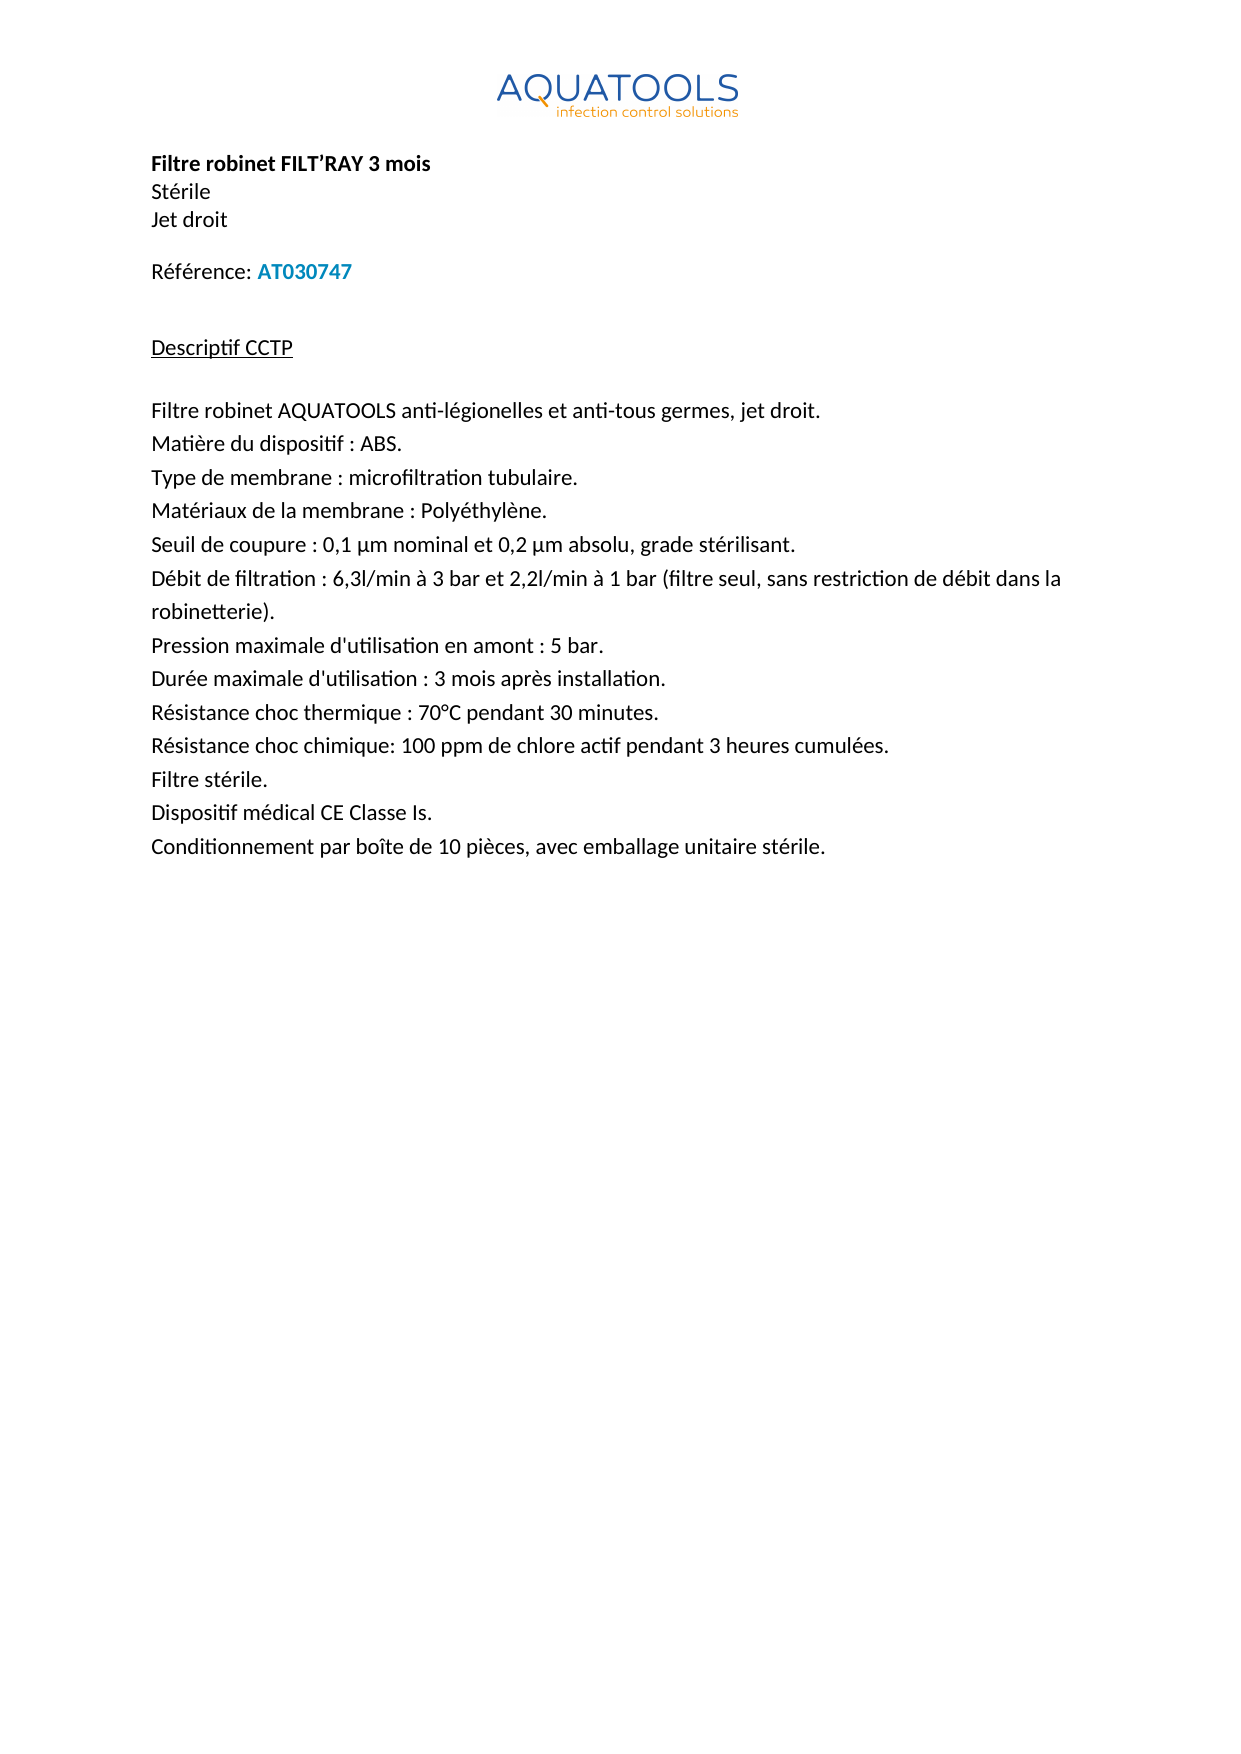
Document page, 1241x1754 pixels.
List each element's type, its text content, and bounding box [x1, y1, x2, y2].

text Filtre robinet FILT’RAY 3 mois [151, 149, 1084, 177]
text Pression maximale d'utilisation en amont : 5 bar. [151, 631, 1084, 659]
text Stérile [151, 177, 1084, 205]
text Débit de filtration : 6,3l/min à 3 bar et 2,2l/min à 1 bar (filtre seul, sans restriction de débit dans la robinetterie). [151, 564, 1084, 625]
text Matériaux de la membrane : Polyéthylène. [151, 497, 1084, 525]
text Matière du dispositif : ABS. [151, 429, 1084, 458]
text Dispositif médical CE Classe Is. [151, 798, 1084, 827]
text Filtre robinet AQUATOOLS anti-légionelles et anti-tous germes, jet droit. [151, 396, 1084, 424]
text Filtre stérile. [151, 765, 1084, 793]
picture [497, 74, 738, 117]
text Résistance choc chimique: 100 ppm de chlore actif pendant 3 heures cumulées. [151, 731, 1084, 759]
text Résistance choc thermique : 70°C pendant 30 minutes. [151, 698, 1084, 726]
text Descriptif CCTP [151, 333, 1084, 361]
text Référence: AT030747 [151, 257, 1084, 285]
text Durée maximale d'utilisation : 3 mois après installation. [151, 664, 1084, 692]
text Type de membrane : microfiltration tubulaire. [151, 463, 1084, 491]
text Seuil de coupure : 0,1 µm nominal et 0,2 µm absolu, grade stérilisant. [151, 530, 1084, 558]
text Conditionnement par boîte de 10 pièces, avec emballage unitaire stérile. [151, 832, 1084, 860]
text Jet droit [151, 205, 1084, 233]
